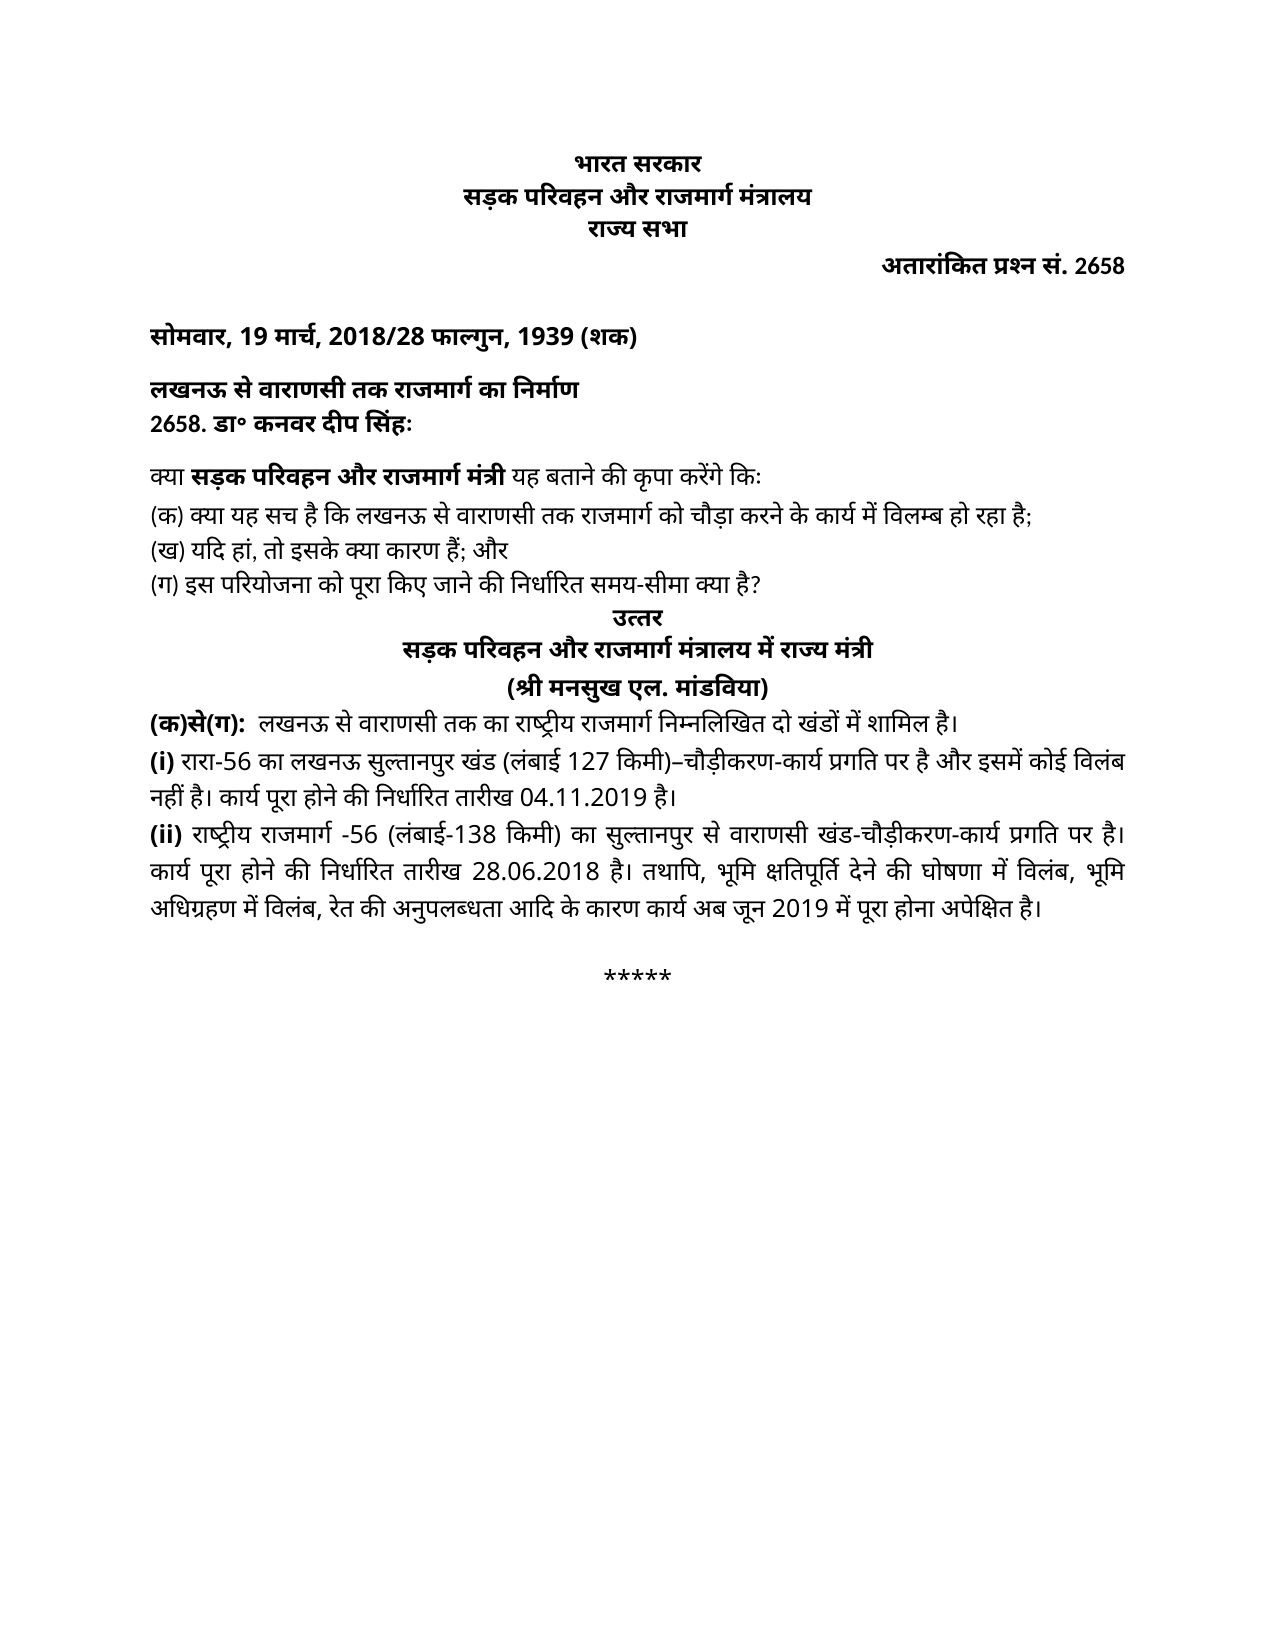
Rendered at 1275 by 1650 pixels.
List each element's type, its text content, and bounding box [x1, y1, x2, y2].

text (i) रारा-56 का लखनऊ सुल्तानपुर खंड (लंबाई 127 किमी)–चौड़ीकरण-कार्य प्रगति पर है और इसमें कोई विलंब नहीं है। कार्य पूरा होने की निर्धारित तारीख 04.11.2019 है। [150, 743, 1125, 817]
text भारत सरकार [150, 150, 1125, 183]
text (क) क्या यह सच है कि लखनऊ से वाराणसी तक राजमार्ग को चौड़ा करने के कार्य में विलम्ब हो रहा है; [150, 501, 1125, 535]
text ***** [150, 962, 1125, 996]
text (ii) राष्‍ट्रीय राजमार्ग -56 (लंबाई-138 किमी) का सुल्तानपुर से वाराणसी खंड-चौड़ीकरण-कार्य प्रगति पर है। कार्य पूरा होने की निर्धारित तारीख 28.06.2018 है। तथापि, भूमि क्षतिपूर्ति देने की घोषणा में विलंब, भूमि अधिग्रहण में विलंब, रेत की अनुपलब्‍धता आदि के कारण कार्य अब जून 2019 में पूरा होना अपेक्षित है। [150, 817, 1125, 928]
text (श्री मनसुख एल. मांडविया) [150, 669, 1125, 706]
text लखनऊ से वाराणसी तक राजमार्ग का निर्माण [150, 376, 1125, 408]
text राज्‍य सभा [150, 215, 1125, 248]
text क्या सड़क परिवहन और राजमार्ग मंत्री यह बताने की कृपा करेंगे किः [150, 463, 1125, 496]
text सड़क परिवहन और राजमार्ग मंत्रालय में राज्‍य मंत्री [150, 637, 1125, 669]
text (क)से(ग): लखनऊ से वाराणसी तक का राष्‍ट्रीय राजमार्ग निम्‍नलिखित दो खंडों में शामिल है। [150, 706, 1125, 743]
text अतारांकित प्रश्‍न सं. 2658 [150, 248, 1125, 285]
text 2658. डा॰ कनवर दीप सिंहः [150, 408, 1125, 443]
text सड़क परिवहन और राजमार्ग मंत्रालय [150, 183, 1125, 215]
text उत्‍तर [150, 604, 1125, 637]
text (ख) यदि हां, तो इसके क्या कारण हैं; और [150, 535, 1125, 569]
text (ग) इस परियोजना को पूरा किए जाने की निर्धारित समय-सीमा क्या है? [150, 569, 1125, 604]
text सोमवार, 19 मार्च, 2018/28 फाल्गुन, 1939 (शक) [150, 319, 1125, 356]
